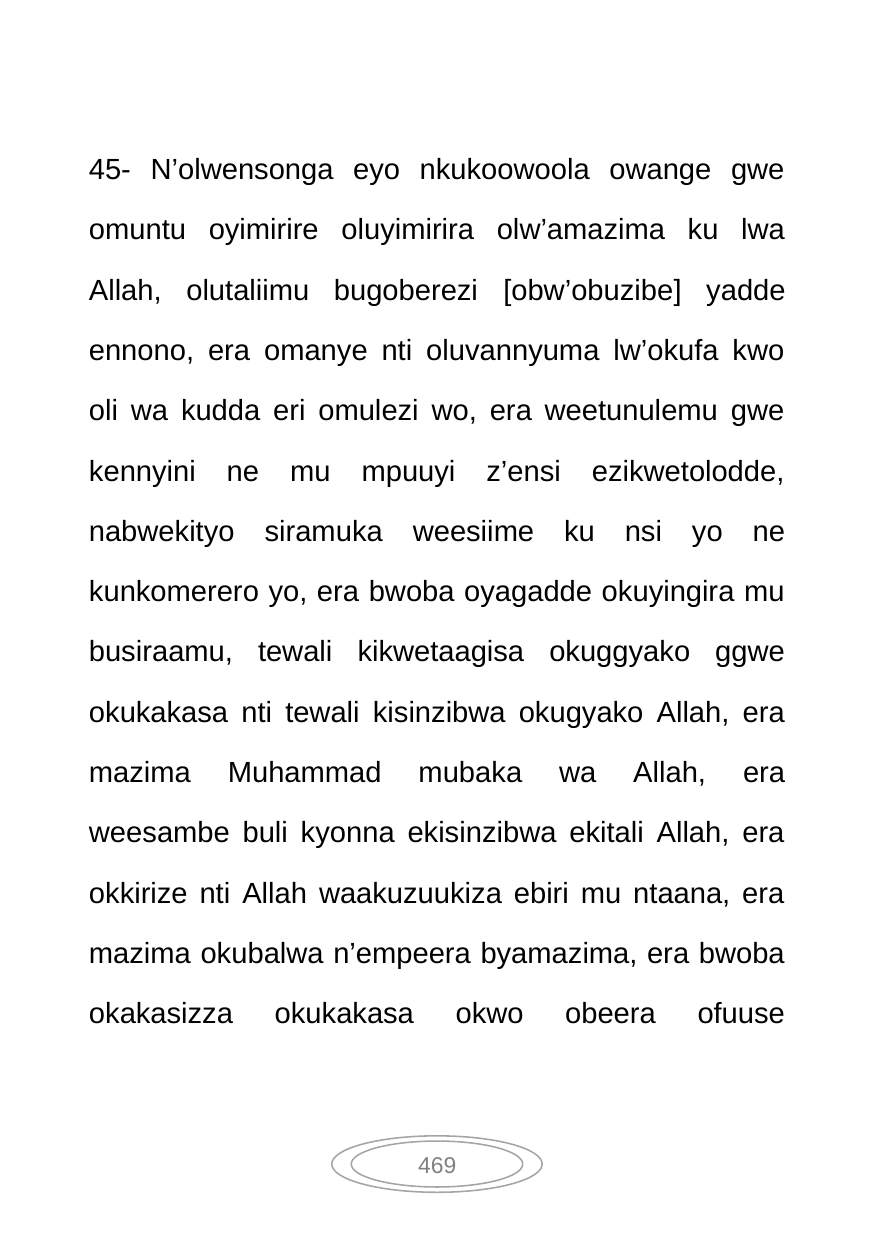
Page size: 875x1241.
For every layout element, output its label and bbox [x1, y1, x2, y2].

text [89, 152, 785, 1030]
